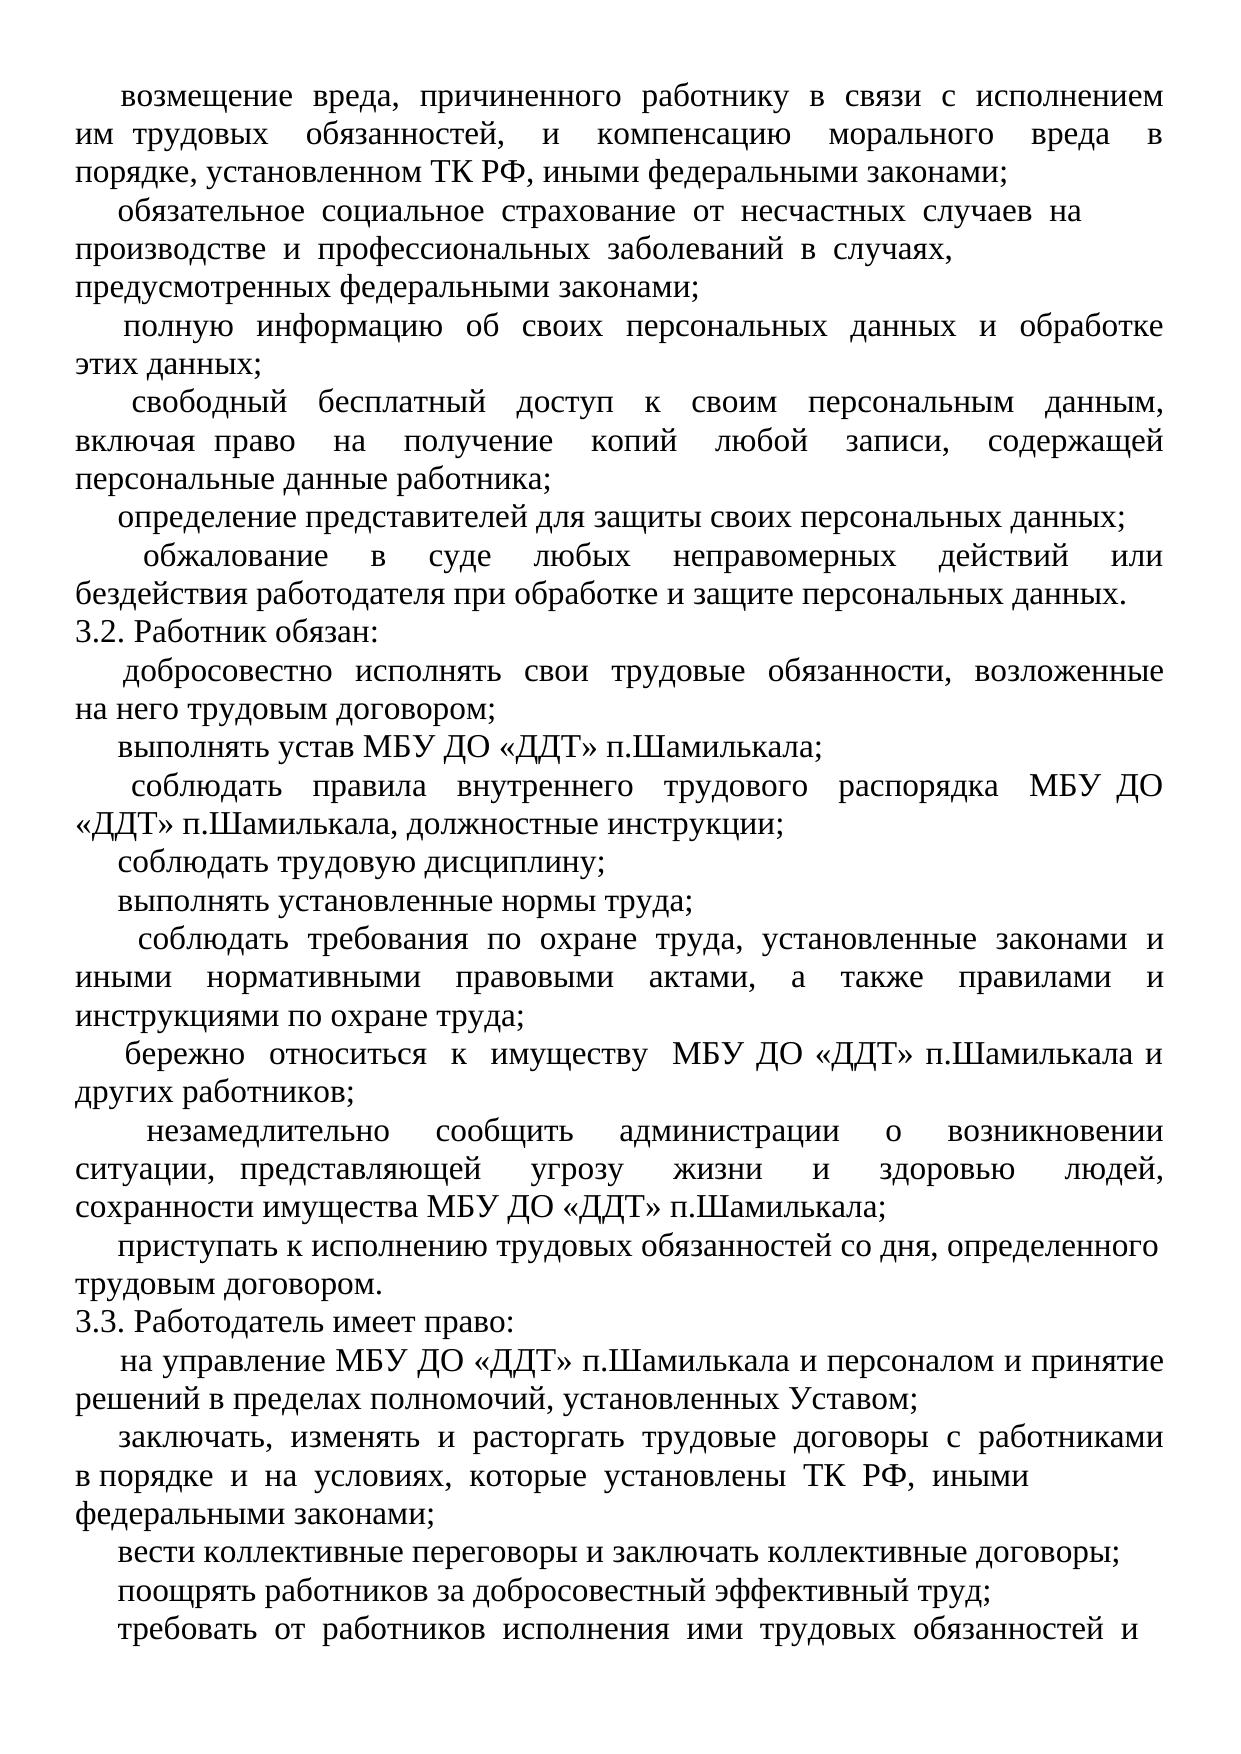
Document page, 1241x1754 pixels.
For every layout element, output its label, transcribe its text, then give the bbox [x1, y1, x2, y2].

text  обжалование в суде любых неправомерных действий или бездействия работодателя при обработке и защите персональных данных. [75, 535, 1165, 612]
text  свободный бесплатный доступ к своим персональным данным, включая право на получение копий любой записи, содержащей персональные данные работника; [75, 382, 1165, 497]
text 3.3. Работодатель имеет право: [75, 1302, 1165, 1340]
text  обязательное социальное страхование от несчастных случаев на [75, 190, 1165, 228]
text  бережно относиться к имуществу МБУ ДО «ДДТ» п.Шамилькала и других работников; [75, 1033, 1165, 1110]
text  соблюдать правила внутреннего трудового распорядка МБУ ДО «ДДТ» п.Шамилькала, должностные инструкции; [75, 765, 1165, 842]
text  соблюдать требования по охране труда, установленные законами и иными нормативными правовыми актами, а также правилами и инструкциями по охране труда; [75, 918, 1165, 1033]
text трудовым договором. [75, 1263, 1165, 1302]
text  выполнять установленные нормы труда; [75, 880, 1165, 918]
text  соблюдать трудовую дисциплину; [75, 842, 1165, 880]
text  определение представителей для защиты своих персональных данных; [75, 497, 1165, 535]
text 3.2. Работник обязан: [75, 612, 1165, 650]
text  требовать от работников исполнения ими трудовых обязанностей и [75, 1608, 1165, 1647]
text федеральными законами; [75, 1493, 1165, 1532]
text  возмещение вреда, причиненного работнику в связи с исполнением им трудовых обязанностей, и компенсацию морального вреда в порядке, установленном ТК РФ, иными федеральными законами; [75, 75, 1165, 190]
text  поощрять работников за добросовестный эффективный труд; [75, 1570, 1165, 1608]
text  добросовестно исполнять свои трудовые обязанности, возложенные на него трудовым договором; [75, 650, 1165, 727]
text производстве и профессиональных заболеваний в случаях, [75, 228, 1165, 267]
text  приступать к исполнению трудовых обязанностей со дня, определенного [75, 1225, 1165, 1263]
text  полную информацию об своих персональных данных и обработке этих данных; [75, 305, 1165, 382]
text предусмотренных федеральными законами; [75, 267, 1165, 305]
text  вести коллективные переговоры и заключать коллективные договоры; [75, 1532, 1165, 1570]
text  незамедлительно сообщить администрации о возникновении ситуации, представляющей угрозу жизни и здоровью людей, сохранности имущества МБУ ДО «ДДТ» п.Шамилькала; [75, 1110, 1165, 1225]
text  на управление МБУ ДО «ДДТ» п.Шамилькала и персоналом и принятие решений в пределах полномочий, установленных Уставом; [75, 1340, 1165, 1417]
text  выполнять устав МБУ ДО «ДДТ» п.Шамилькала; [75, 727, 1165, 765]
text  заключать, изменять и расторгать трудовые договоры с работниками в порядке и на условиях, которые установлены ТК РФ, иными [75, 1417, 1165, 1493]
